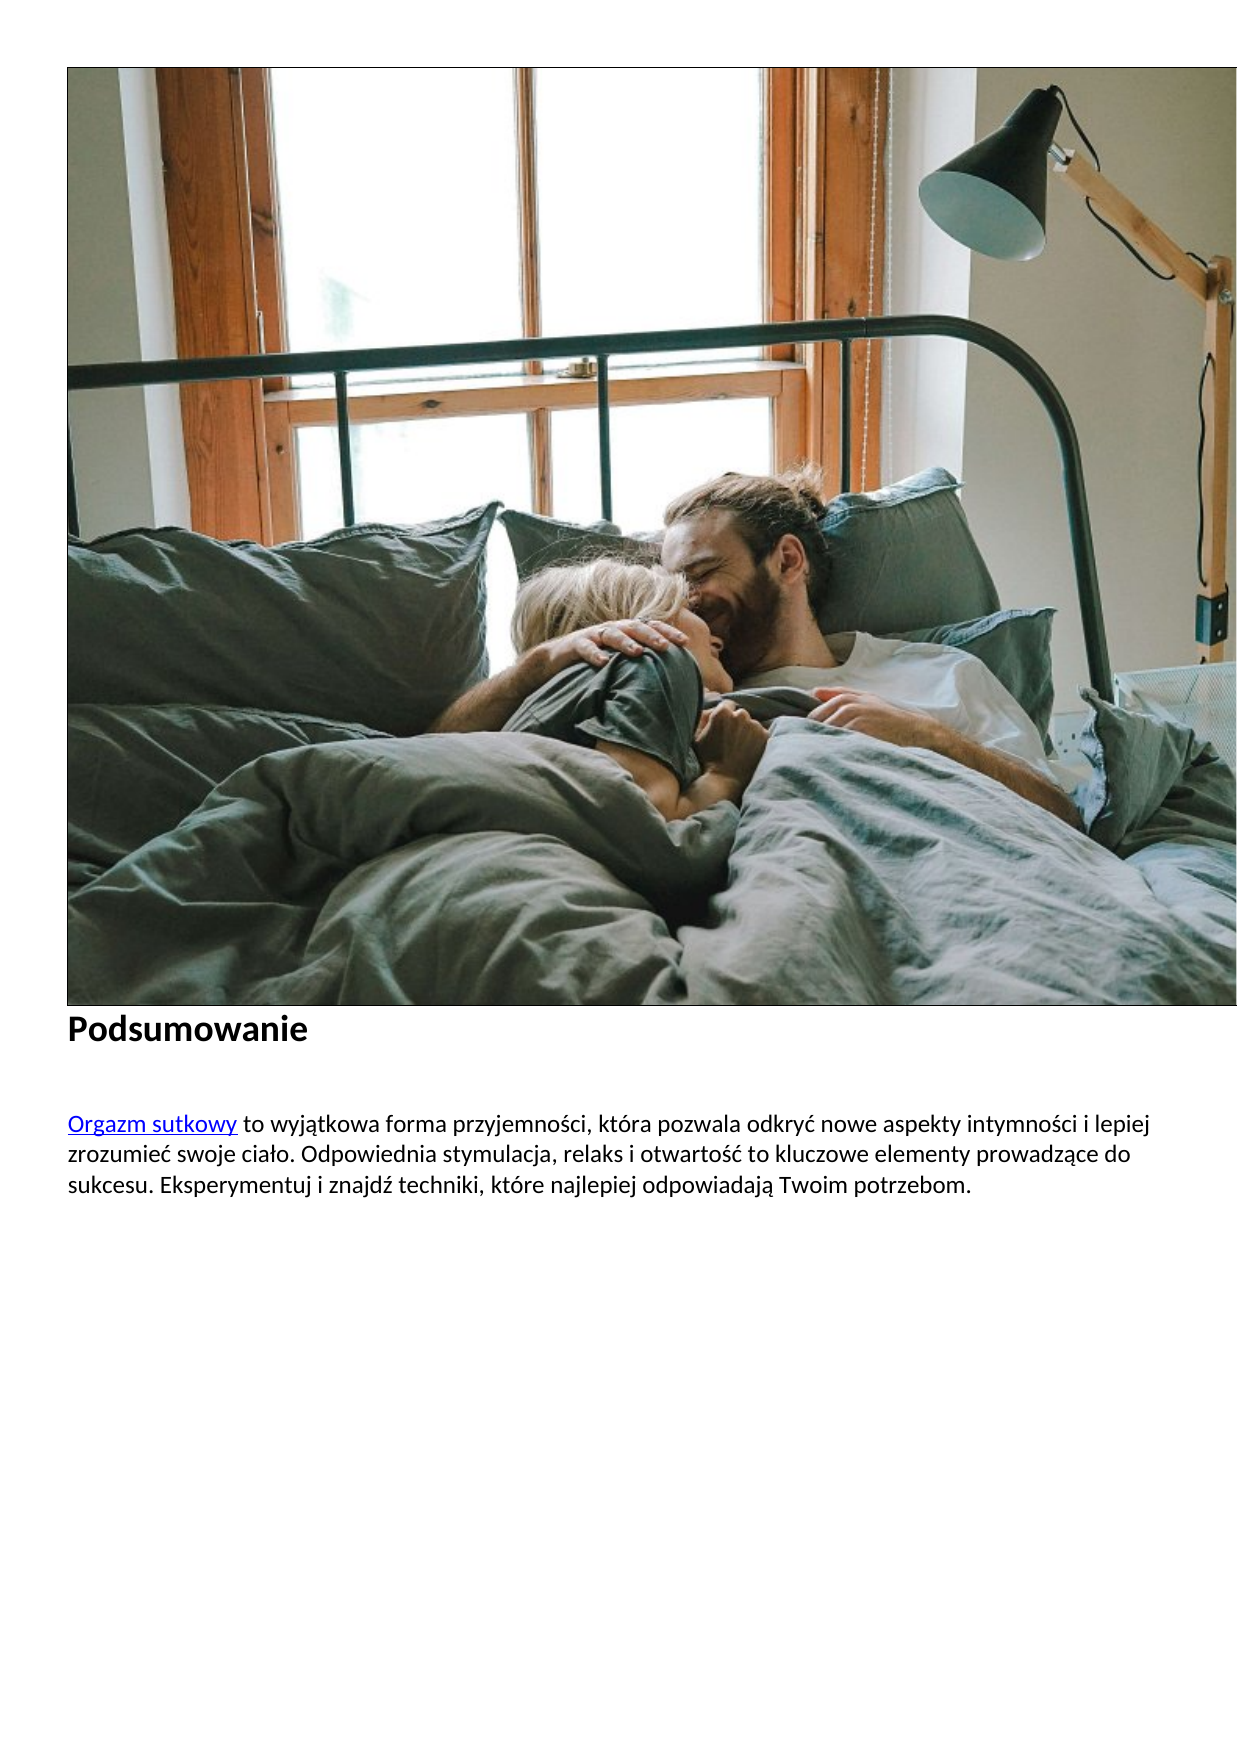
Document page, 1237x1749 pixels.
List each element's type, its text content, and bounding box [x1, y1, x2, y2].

text Orgazm sutkowy to wyjątkowa forma przyjemności, która pozwala odkryć nowe aspekty intymności i lepiej zrozumieć swoje ciało. Odpowiednia stymulacja, relaks i otwartość to kluczowe elementy prowadzące do sukcesu. Eksperymentuj i znajdź techniki, które najlepiej odpowiadają Twoim potrzebom. [68, 1108, 1169, 1199]
text Podsumowanie [68, 1006, 1169, 1051]
picture [68, 68, 1237, 1005]
